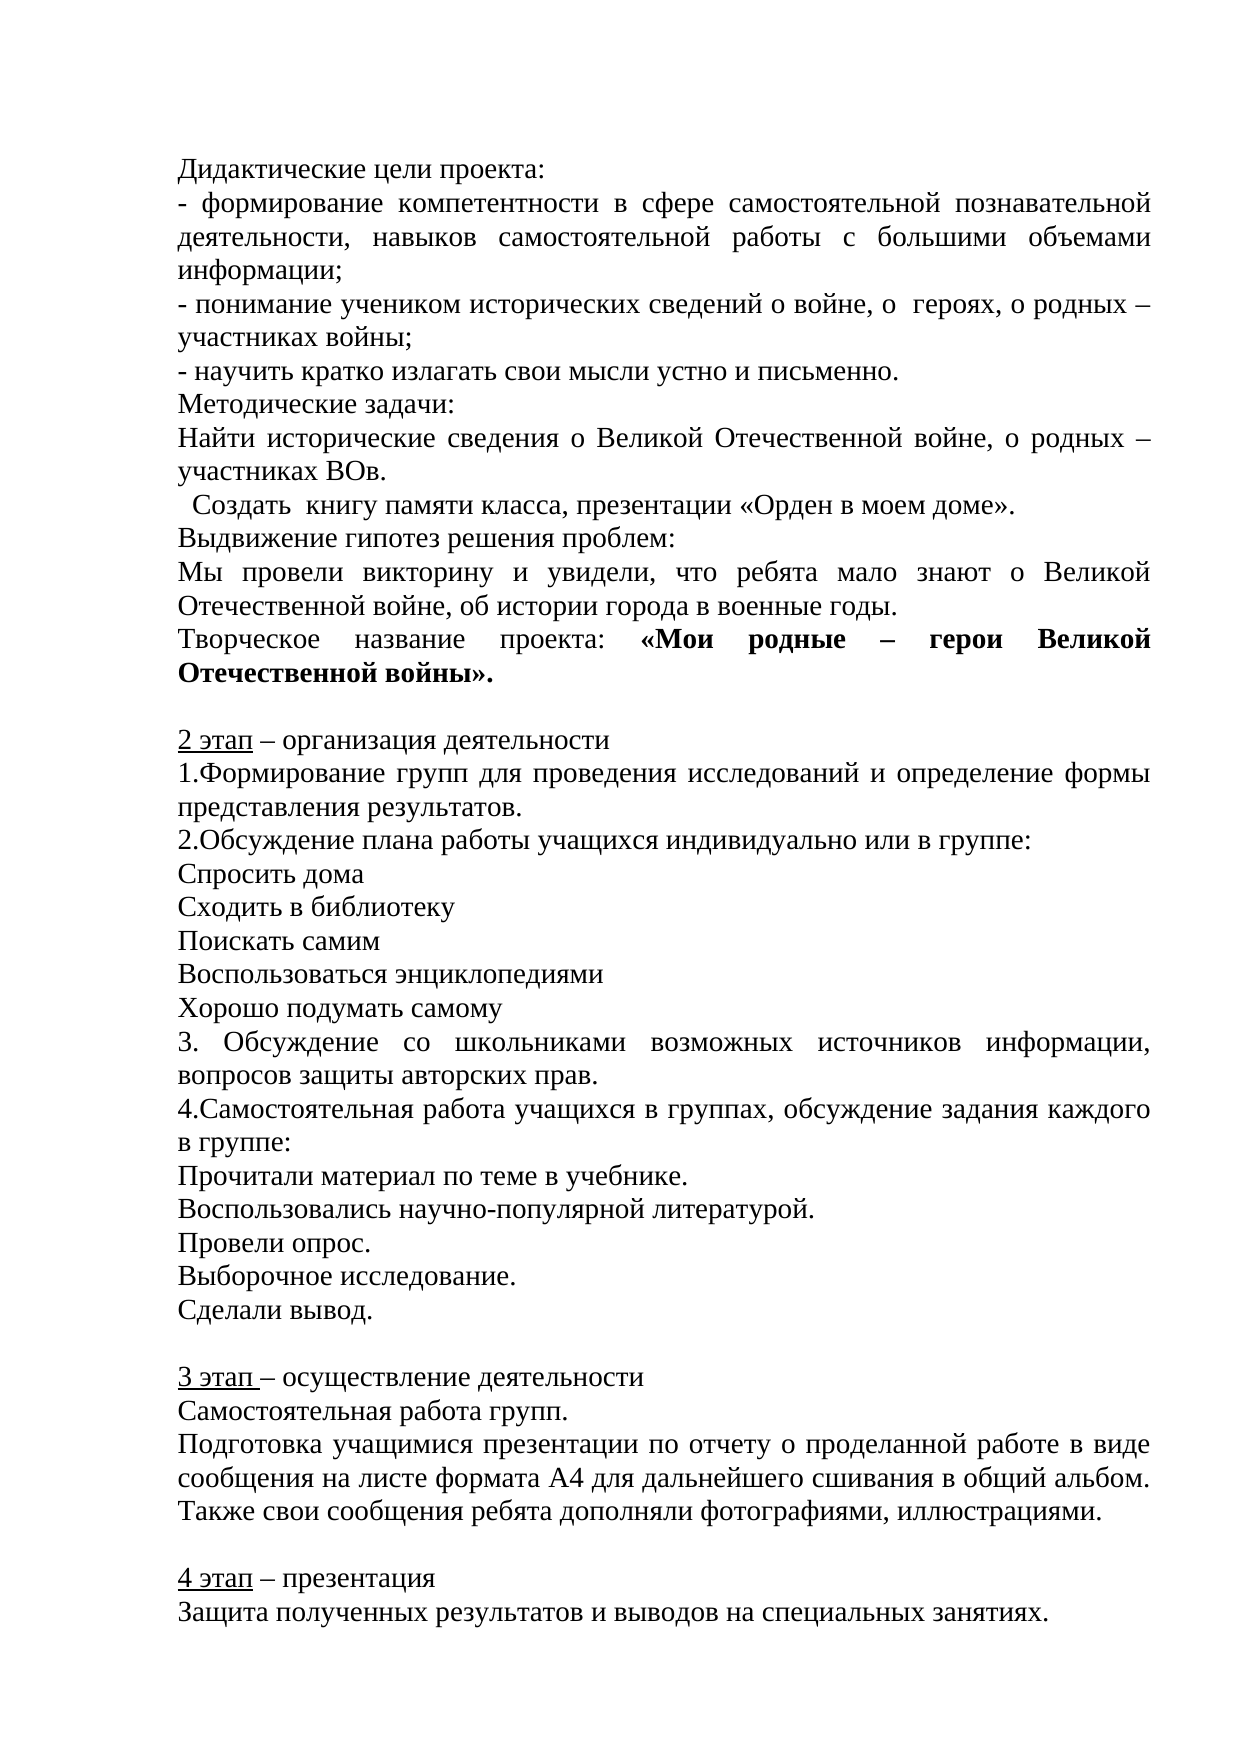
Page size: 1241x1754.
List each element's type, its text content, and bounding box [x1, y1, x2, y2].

text 2 этап – организация деятельности [177, 722, 1152, 755]
text Подготовка учащимися презентации по отчету о проделанной работе в виде сообщения на листе формата А4 для дальнейшего сшивания в общий альбом. Также свои сообщения ребята дополняли фотографиями, иллюстрациями. [177, 1426, 1152, 1527]
text 1.Формирование групп для проведения исследований и определение формы представления результатов. [177, 755, 1152, 822]
text Воспользоваться энциклопедиями [177, 957, 1152, 990]
text 3. Обсуждение со школьниками возможных источников информации, вопросов защиты авторских прав. [177, 1024, 1152, 1091]
text Выдвижение гипотез решения проблем: [177, 521, 1152, 554]
text Выборочное исследование. [177, 1258, 1152, 1292]
text Воспользовались научно-популярной литературой. [177, 1191, 1152, 1225]
text Творческое название проекта: «Мои родные – герои Великой Отечественной войны». [177, 621, 1152, 688]
text Спросить дома [177, 856, 1152, 889]
text - понимание учеником исторических сведений о войне, о героях, о родных – участниках войны; [177, 286, 1152, 353]
text Защита полученных результатов и выводов на специальных занятиях. [177, 1594, 1152, 1627]
text Прочитали материал по теме в учебнике. [177, 1158, 1152, 1191]
text Провели опрос. [177, 1225, 1152, 1258]
text Самостоятельная работа групп. [177, 1393, 1152, 1426]
text Сходить в библиотеку [177, 889, 1152, 923]
text 3 этап – осуществление деятельности [177, 1359, 1152, 1393]
text Хорошо подумать самому [177, 990, 1152, 1024]
text - научить кратко излагать свои мысли устно и письменно. [177, 353, 1152, 386]
text 4.Самостоятельная работа учащихся в группах, обсуждение задания каждого в группе: [177, 1091, 1152, 1158]
text 4 этап – презентация [177, 1560, 1152, 1594]
text Методические задачи: [177, 386, 1152, 420]
text Создать книгу памяти класса, презентации «Орден в моем доме». [177, 487, 1152, 521]
text - формирование компетентности в сфере самостоятельной познавательной деятельности, навыков самостоятельной работы с большими объемами информации; [177, 185, 1152, 286]
text Поискать самим [177, 923, 1152, 957]
text Дидактические цели проекта: [177, 152, 1152, 185]
text Мы провели викторину и увидели, что ребята мало знают о Великой Отечественной войне, об истории города в военные годы. [177, 554, 1152, 621]
text 2.Обсуждение плана работы учащихся индивидуально или в группе: [177, 822, 1152, 856]
text Сделали вывод. [177, 1292, 1152, 1326]
text Найти исторические сведения о Великой Отечественной войне, о родных – участниках ВОв. [177, 420, 1152, 487]
